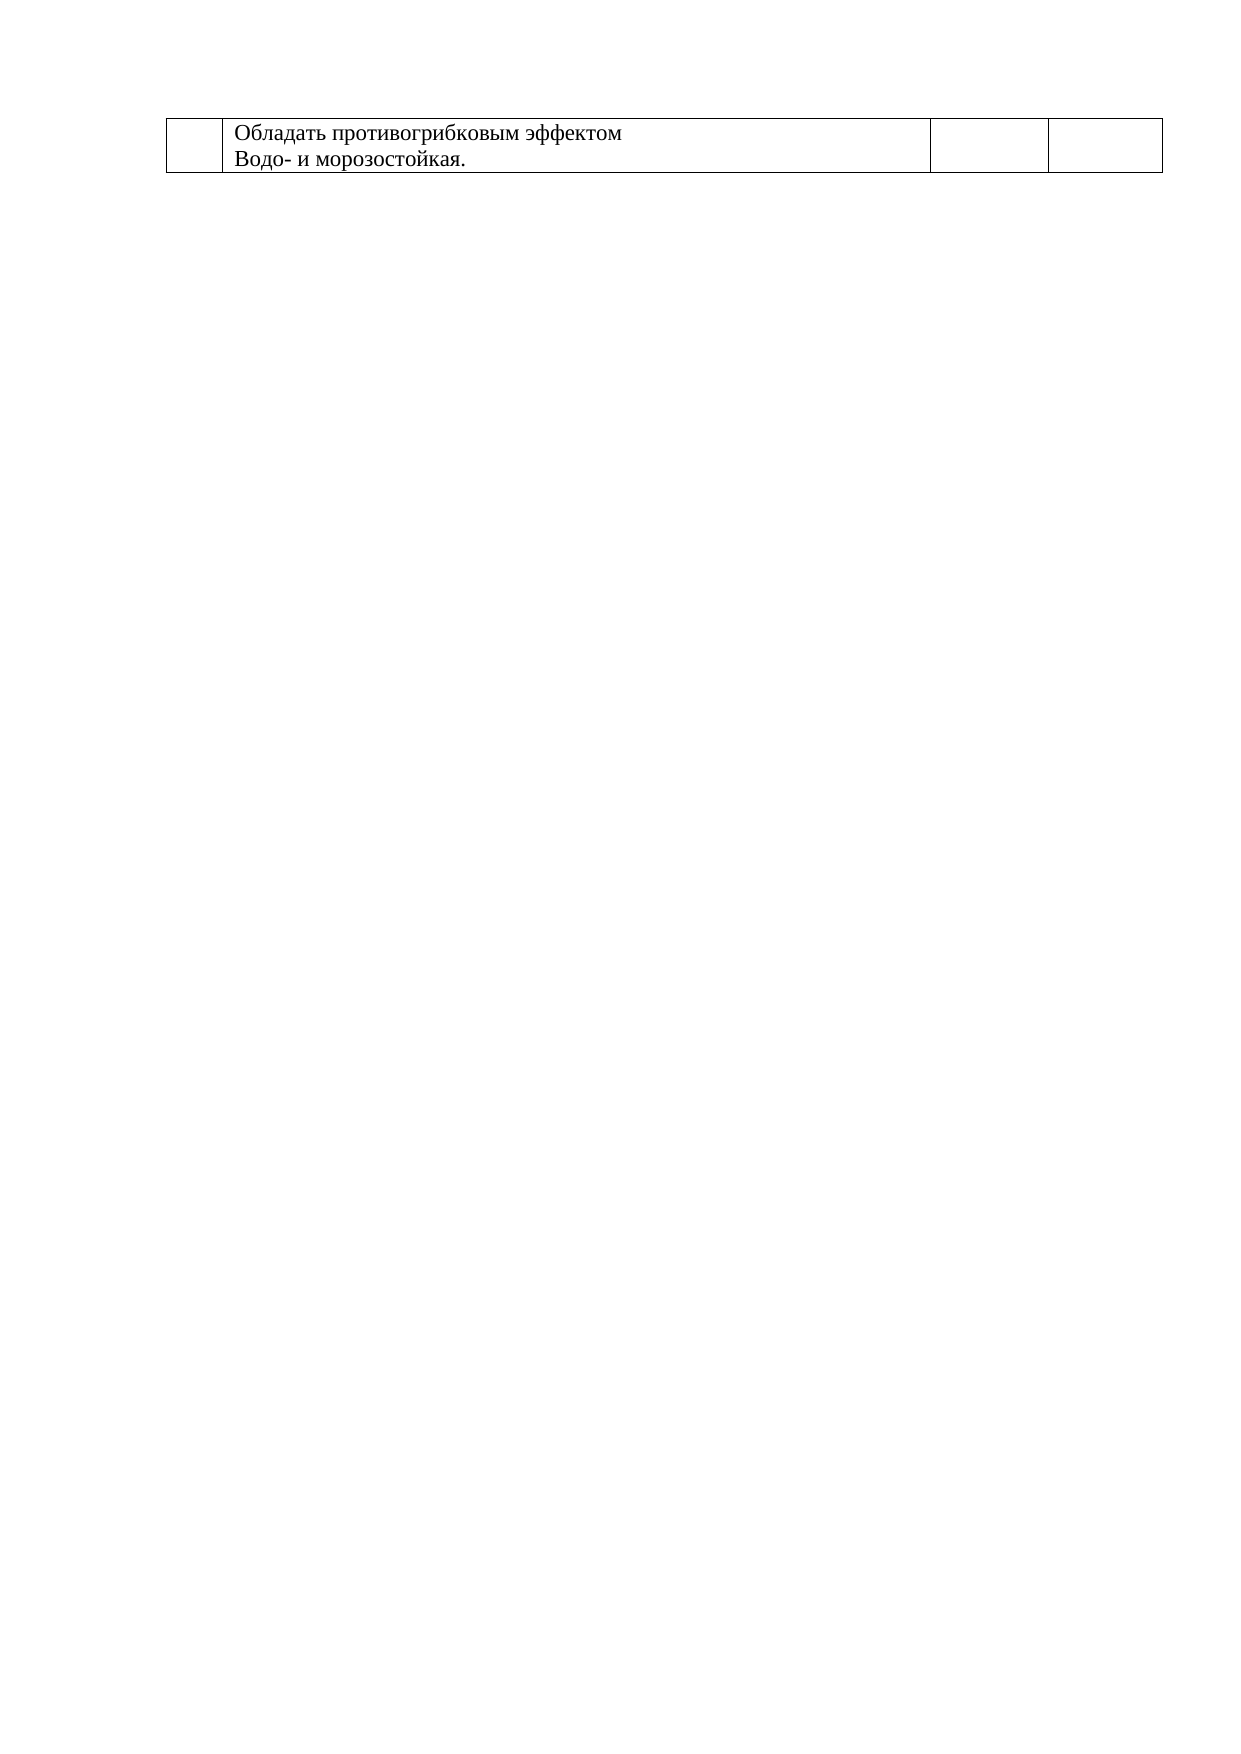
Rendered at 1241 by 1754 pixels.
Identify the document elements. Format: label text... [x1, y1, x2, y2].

table_cell 15 [931, 119, 1048, 172]
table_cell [223, 119, 930, 172]
table_cell 5 [167, 119, 222, 172]
table_cell кг [1049, 119, 1162, 172]
